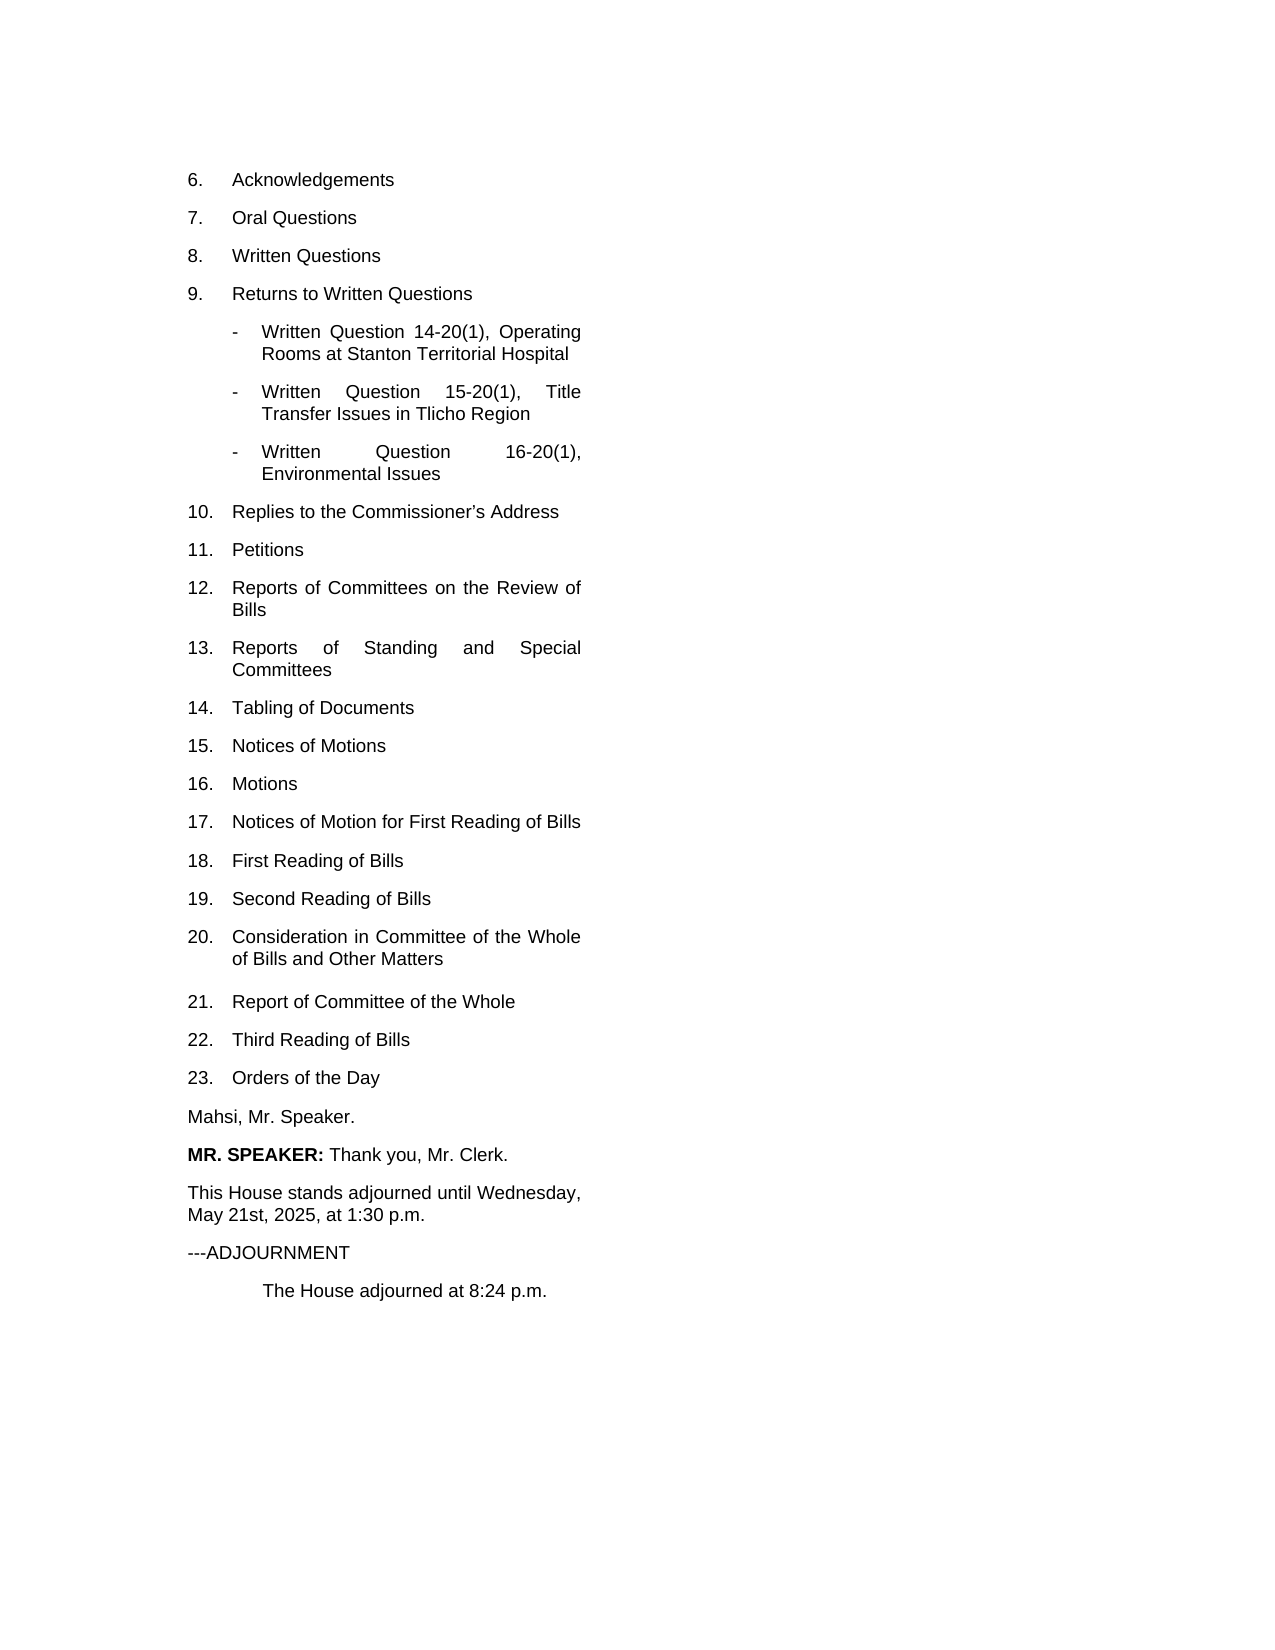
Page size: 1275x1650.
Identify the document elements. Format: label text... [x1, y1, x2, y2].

list Orders of the Day [187, 1067, 581, 1089]
list Second Reading of Bills [187, 888, 581, 909]
text ---ADJOURNMENT [187, 1242, 581, 1263]
list Reports of Standing and Special Committees [187, 637, 581, 680]
text Mahsi, Mr. Speaker. [187, 1105, 581, 1127]
text This House stands adjourned until Wednesday, May 21st, 2025, at 1:30 p.m. [187, 1182, 581, 1225]
list Petitions [187, 539, 581, 560]
list Returns to Written Questions [187, 283, 581, 304]
list Report of Committee of the Whole [187, 991, 581, 1012]
list Reports of Committees on the Review of Bills [187, 577, 581, 620]
list First Reading of Bills [187, 849, 581, 871]
list Motions [187, 773, 581, 795]
list Oral Questions [187, 207, 581, 228]
list Notices of Motion for First Reading of Bills [187, 811, 581, 833]
list Written Question 15-20(1), Title Transfer Issues in Tlicho Region [232, 381, 581, 424]
list Third Reading of Bills [187, 1029, 581, 1051]
list Notices of Motions [187, 735, 581, 756]
list Consideration in Committee of the Whole of Bills and Other Matters [187, 926, 581, 969]
list Replies to the Commissioner’s Address [187, 501, 581, 522]
list Written Question 14-20(1), Operating Rooms at Stanton Territorial Hospital [232, 321, 581, 364]
list Written Question 16-20(1), Environmental Issues [232, 441, 581, 484]
list Tabling of Documents [187, 697, 581, 718]
text The House adjourned at 8:24 p.m. [187, 1280, 581, 1301]
text MR. SPEAKER: Thank you, Mr. Clerk. [187, 1144, 581, 1165]
list Written Questions [187, 245, 581, 266]
list Acknowledgements [187, 168, 581, 190]
